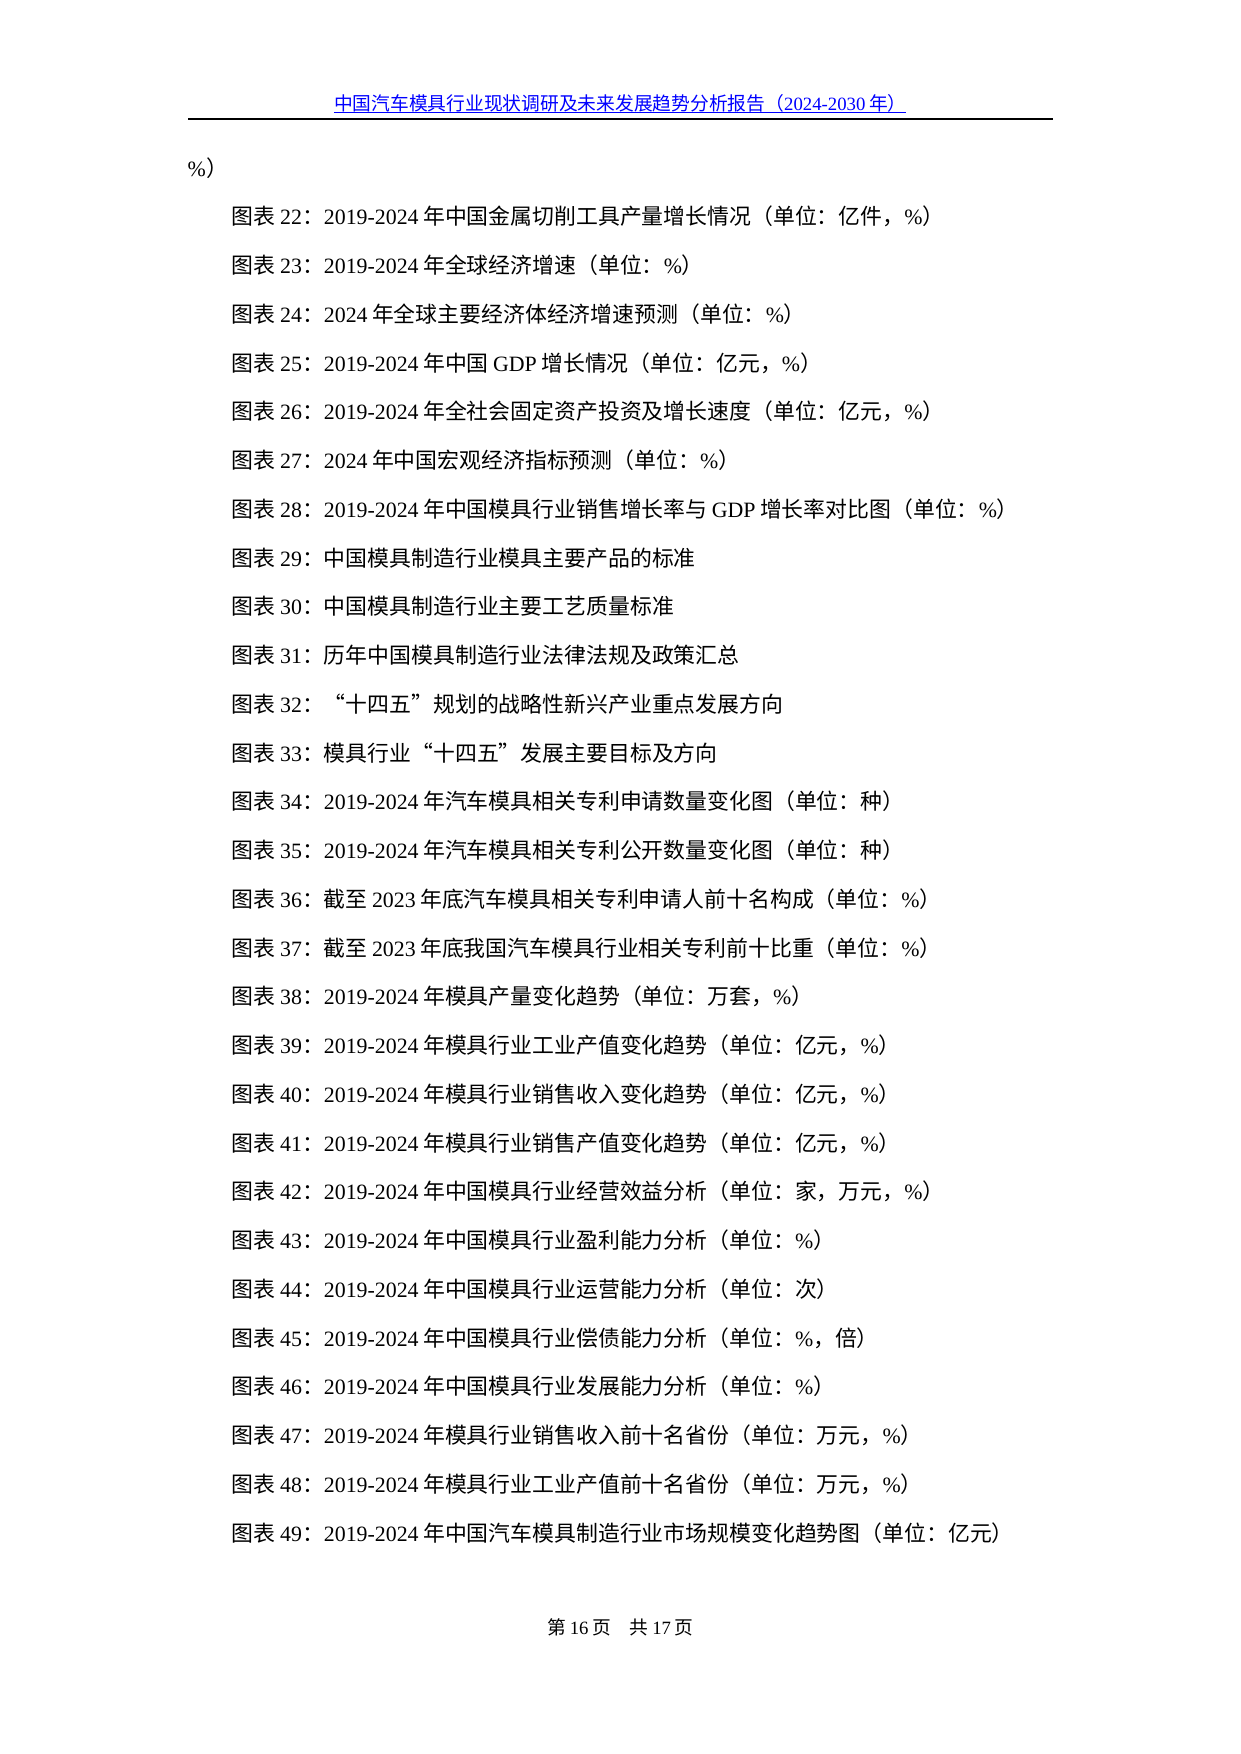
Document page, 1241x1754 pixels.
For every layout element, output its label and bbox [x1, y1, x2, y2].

text [187, 150, 1053, 1548]
